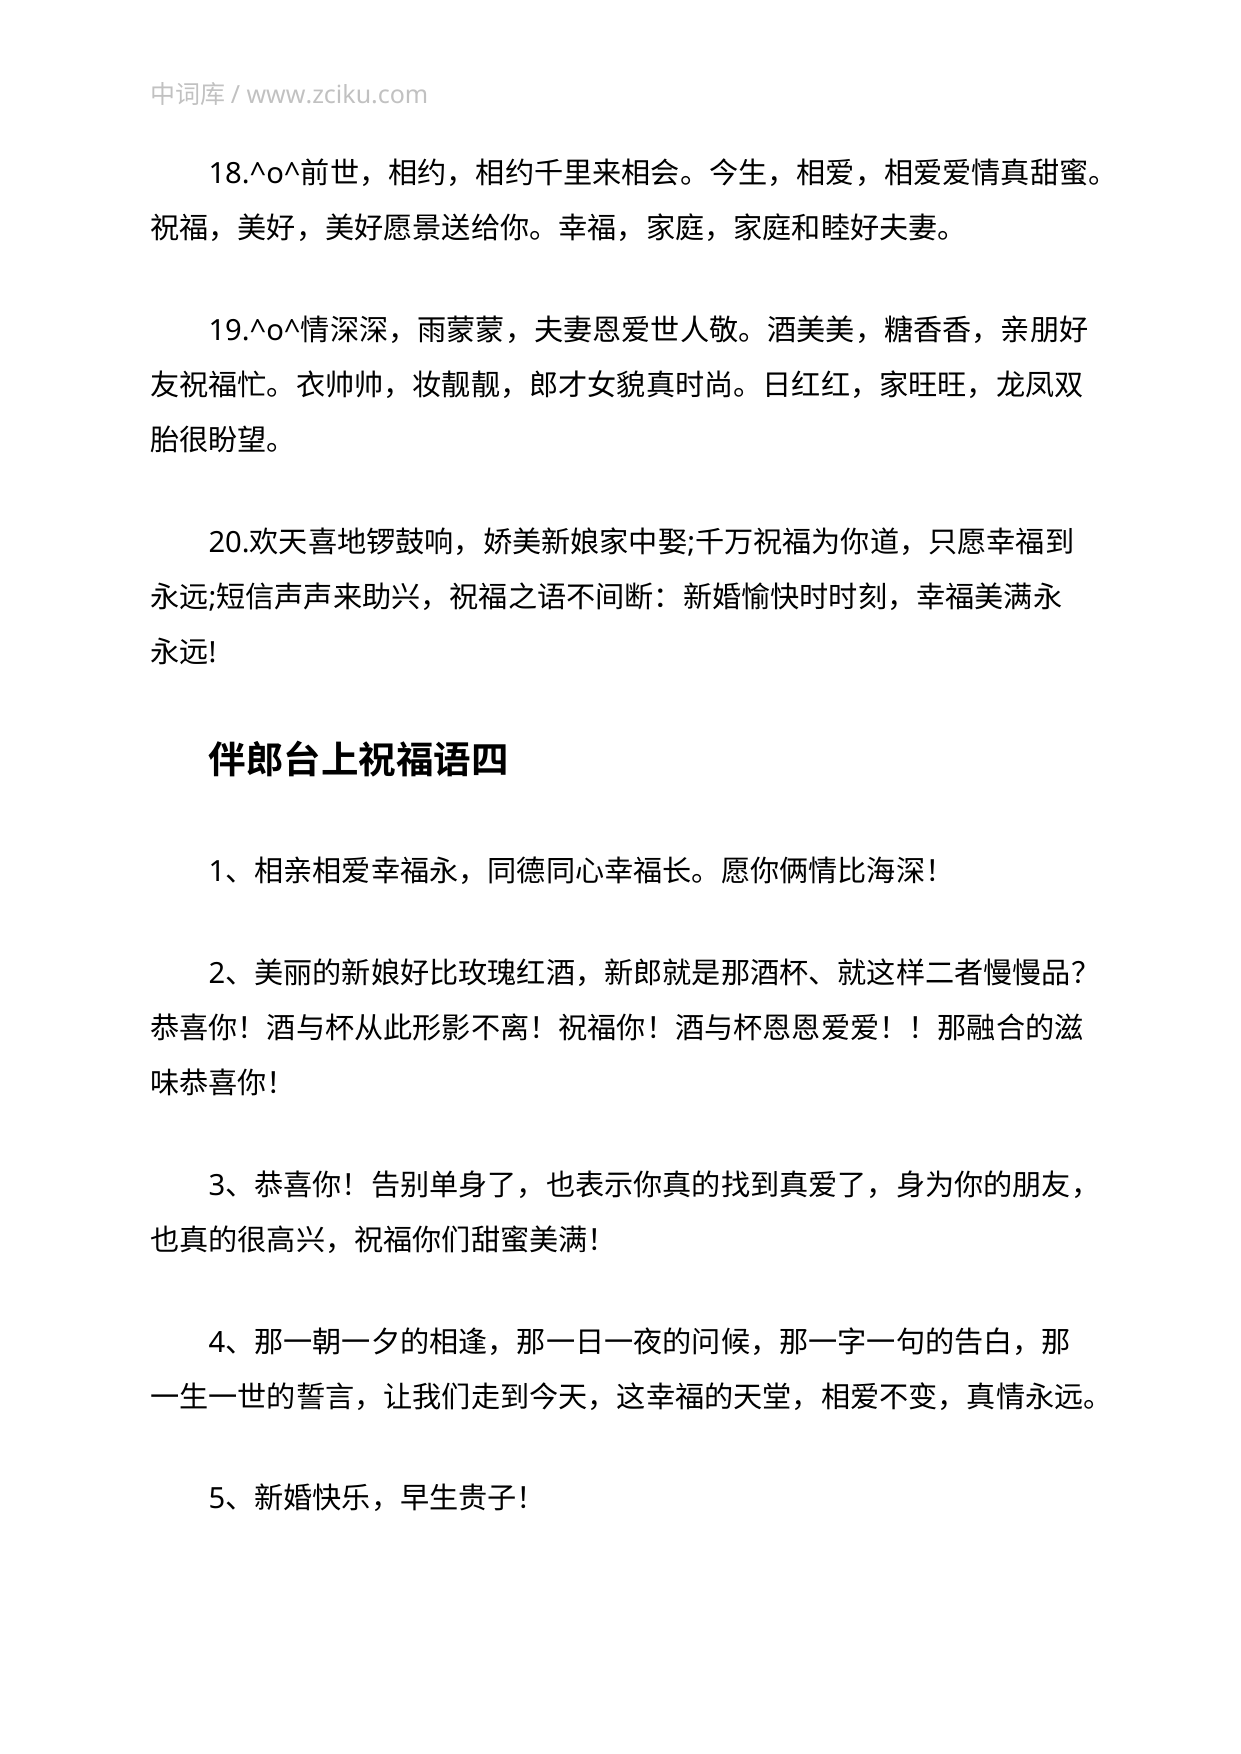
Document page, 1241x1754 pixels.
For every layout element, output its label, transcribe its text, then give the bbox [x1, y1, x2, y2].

text 5、新婚快乐，早生贵子！ [150, 1475, 1090, 1517]
text 2、美丽的新娘好比玫瑰红酒，新郎就是那酒杯、就这样二者慢慢品？恭喜你！酒与杯从此形影不离！祝福你！酒与杯恩恩爱爱！！那融合的滋味恭喜你！ [150, 950, 1090, 1102]
text 4、那一朝一夕的相逢，那一日一夜的问候，那一字一句的告白，那一生一世的誓言，让我们走到今天，这幸福的天堂，相爱不变，真情永远。 [150, 1318, 1090, 1416]
text 19.^o^情深深，雨蒙蒙，夫妻恩爱世人敬。酒美美，糖香香，亲朋好友祝福忙。衣帅帅，妆靓靓，郎才女貌真时尚。日红红，家旺旺，龙凤双胎很盼望。 [150, 307, 1090, 459]
text 伴郎台上祝福语四 [150, 730, 1090, 785]
text 1、相亲相爱幸福永，同德同心幸福长。愿你俩情比海深！ [150, 848, 1090, 890]
text 18.^o^前世，相约，相约千里来相会。今生，相爱，相爱爱情真甜蜜。祝福，美好，美好愿景送给你。幸福，家庭，家庭和睦好夫妻。 [150, 150, 1090, 247]
text 20.欢天喜地锣鼓响，娇美新娘家中娶;千万祝福为你道，只愿幸福到永远;短信声声来助兴，祝福之语不间断：新婚愉快时时刻，幸福美满永永远! [150, 518, 1090, 671]
text 3、恭喜你！告别单身了，也表示你真的找到真爱了，身为你的朋友，也真的很高兴，祝福你们甜蜜美满！ [150, 1161, 1090, 1259]
